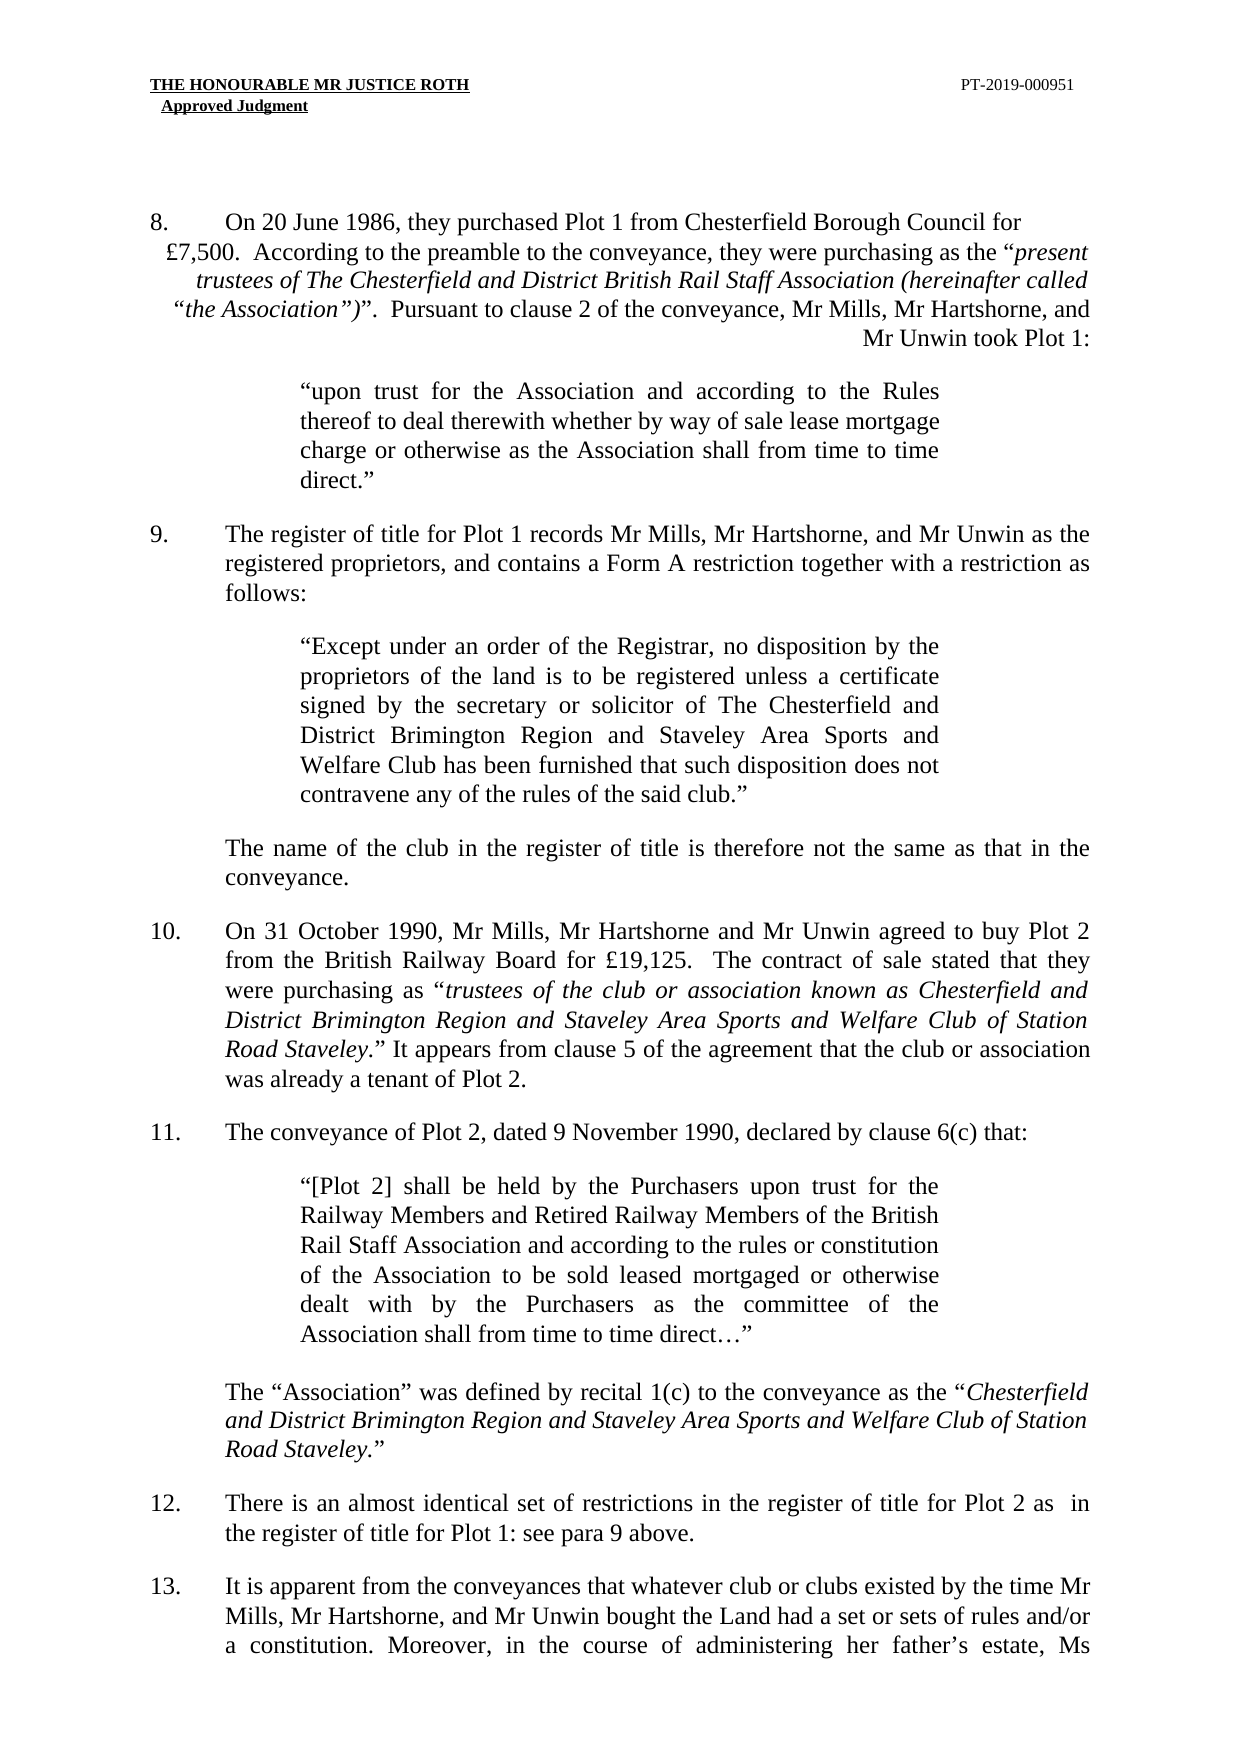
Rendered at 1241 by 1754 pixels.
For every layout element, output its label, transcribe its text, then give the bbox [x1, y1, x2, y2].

text “[Plot 2] shall be held by the Purchasers upon trust for the Railway Members and Retired Railway Members of the British Rail Staff Association and according to the rules or constitution of the Association to be sold leased mortgaged or otherwise dealt with by the Purchasers as the committee of the Association shall from time to time direct…” [300, 1171, 940, 1348]
text The name of the club in the register of title is therefore not the same as that in the conveyance. [225, 833, 1091, 891]
text The “Association” was defined by recital 1(c) to the conveyance as the “Chesterfield and District Brimington Region and Staveley Area Sports and Welfare Club of Station Road Staveley.” [225, 1377, 1091, 1463]
list The conveyance of Plot 2, dated 9 November 1990, declared by clause 6(c) that: [150, 1117, 1091, 1146]
text “Except under an order of the Registrar, no disposition by the proprietors of the land is to be registered unless a certificate signed by the secretary or solicitor of The Chesterfield and District Brimington Region and Staveley Area Sports and Welfare Club has been furnished that such disposition does not contravene any of the rules of the said club.” [300, 631, 940, 808]
list On 20 June 1986, they purchased Plot 1 from Chesterfield Borough Council for [150, 207, 1091, 235]
text £7,500. According to the preamble to the conveyance, they were purchasing as the “present trustees of The Chesterfield and District British Rail Staff Association (hereinafter called “the Association”)”. Pursuant to clause 2 of the conveyance, Mr Mills, Mr Hartshorne, and Mr Unwin took Plot 1: [150, 237, 1090, 351]
text “upon trust for the Association and according to the Rules thereof to deal therewith whether by way of sale lease mortgage charge or otherwise as the Association shall from time to time direct.” [300, 376, 940, 494]
list There is an almost identical set of restrictions in the register of title for Plot 2 as in the register of title for Plot 1: see para 9 above. [150, 1488, 1091, 1546]
list On 31 October 1990, Mr Mills, Mr Hartshorne and Mr Unwin agreed to buy Plot 2 from the British Railway Board for £19,125. The contract of sale stated that they were purchasing as “trustees of the club or association known as Chesterfield and District Brimington Region and Staveley Area Sports and Welfare Club of Station Road Staveley.” It appears from clause 5 of the agreement that the club or association was already a tenant of Plot 2. [150, 916, 1091, 1093]
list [150, 1571, 1091, 1659]
list The register of title for Plot 1 records Mr Mills, Mr Hartshorne, and Mr Unwin as the registered proprietors, and contains a Form A restriction together with a restriction as follows: [150, 519, 1091, 607]
